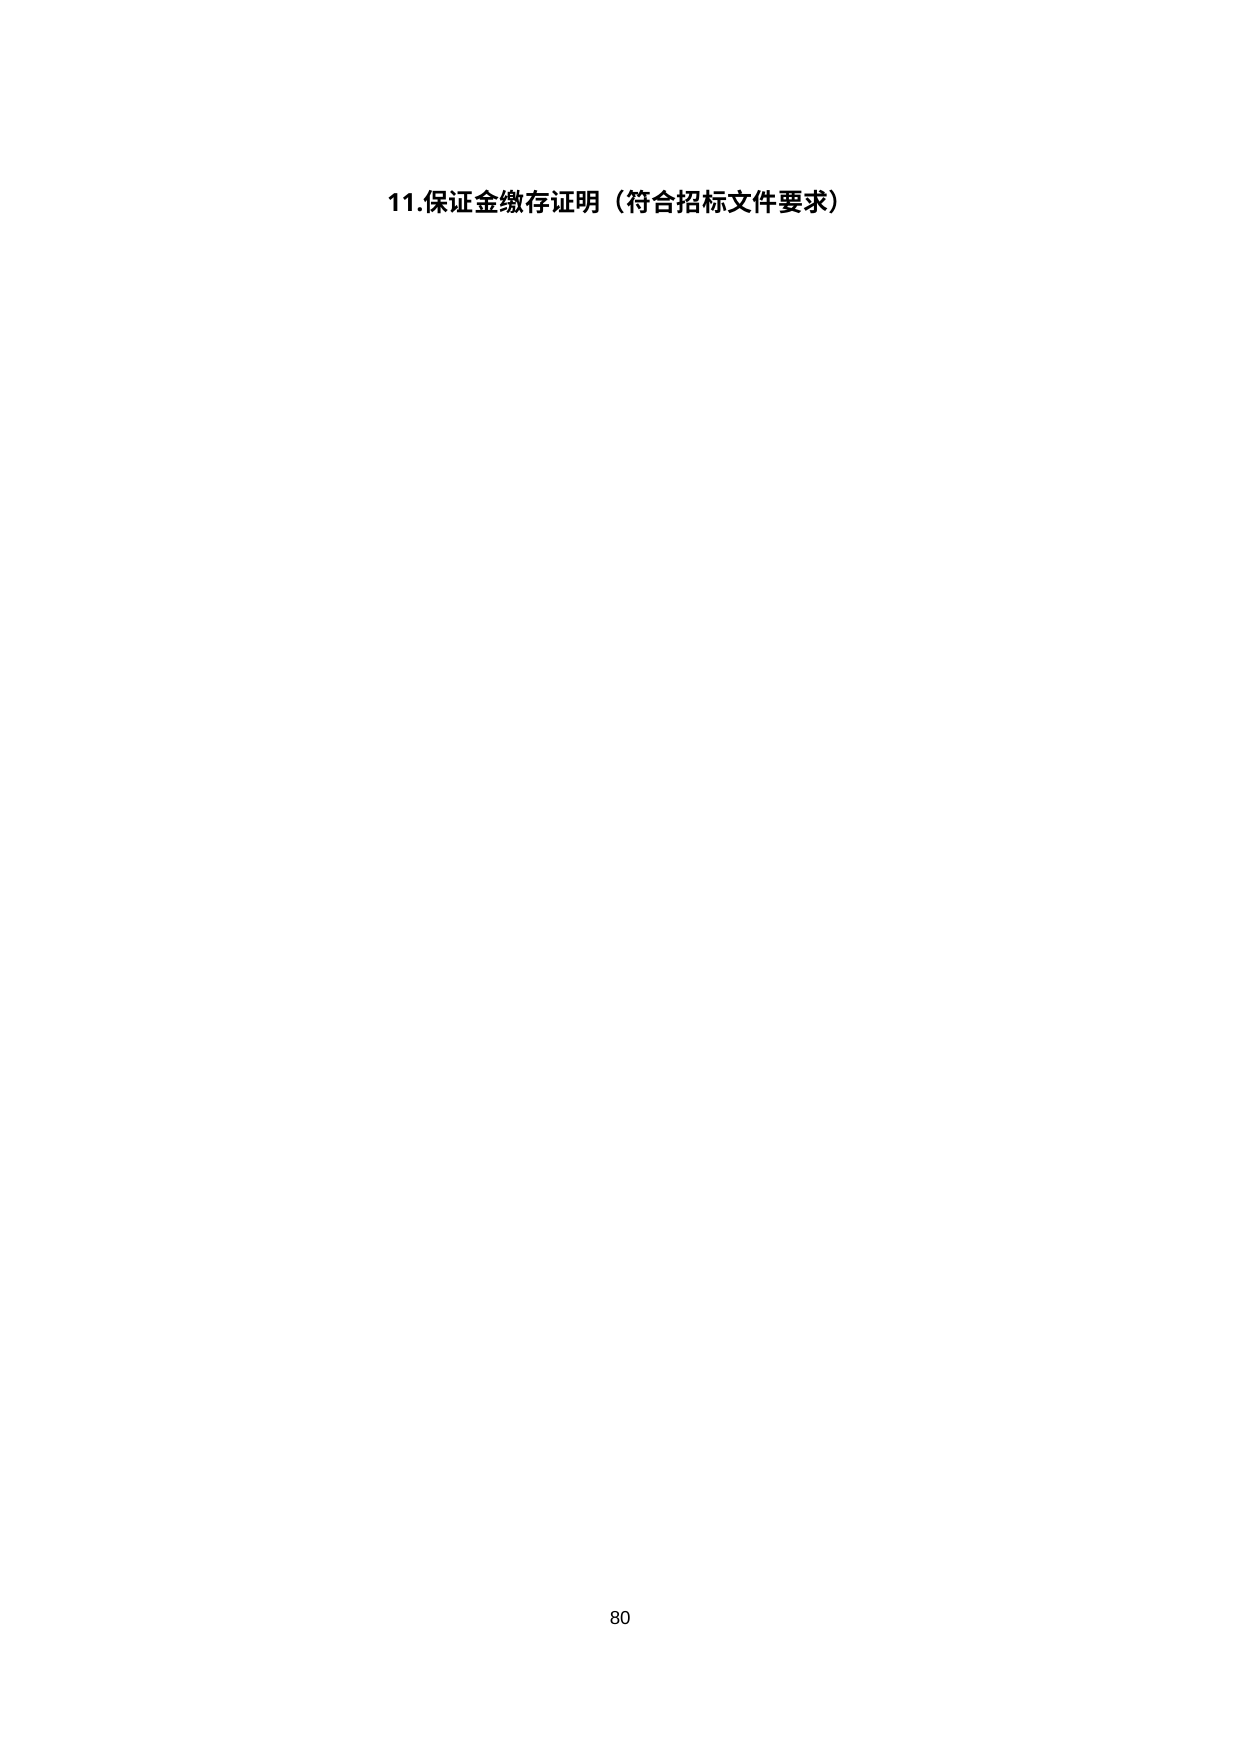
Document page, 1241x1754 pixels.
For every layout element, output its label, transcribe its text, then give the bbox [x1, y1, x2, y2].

text 11.保证金缴存证明（符合招标文件要求） [112, 183, 1128, 218]
